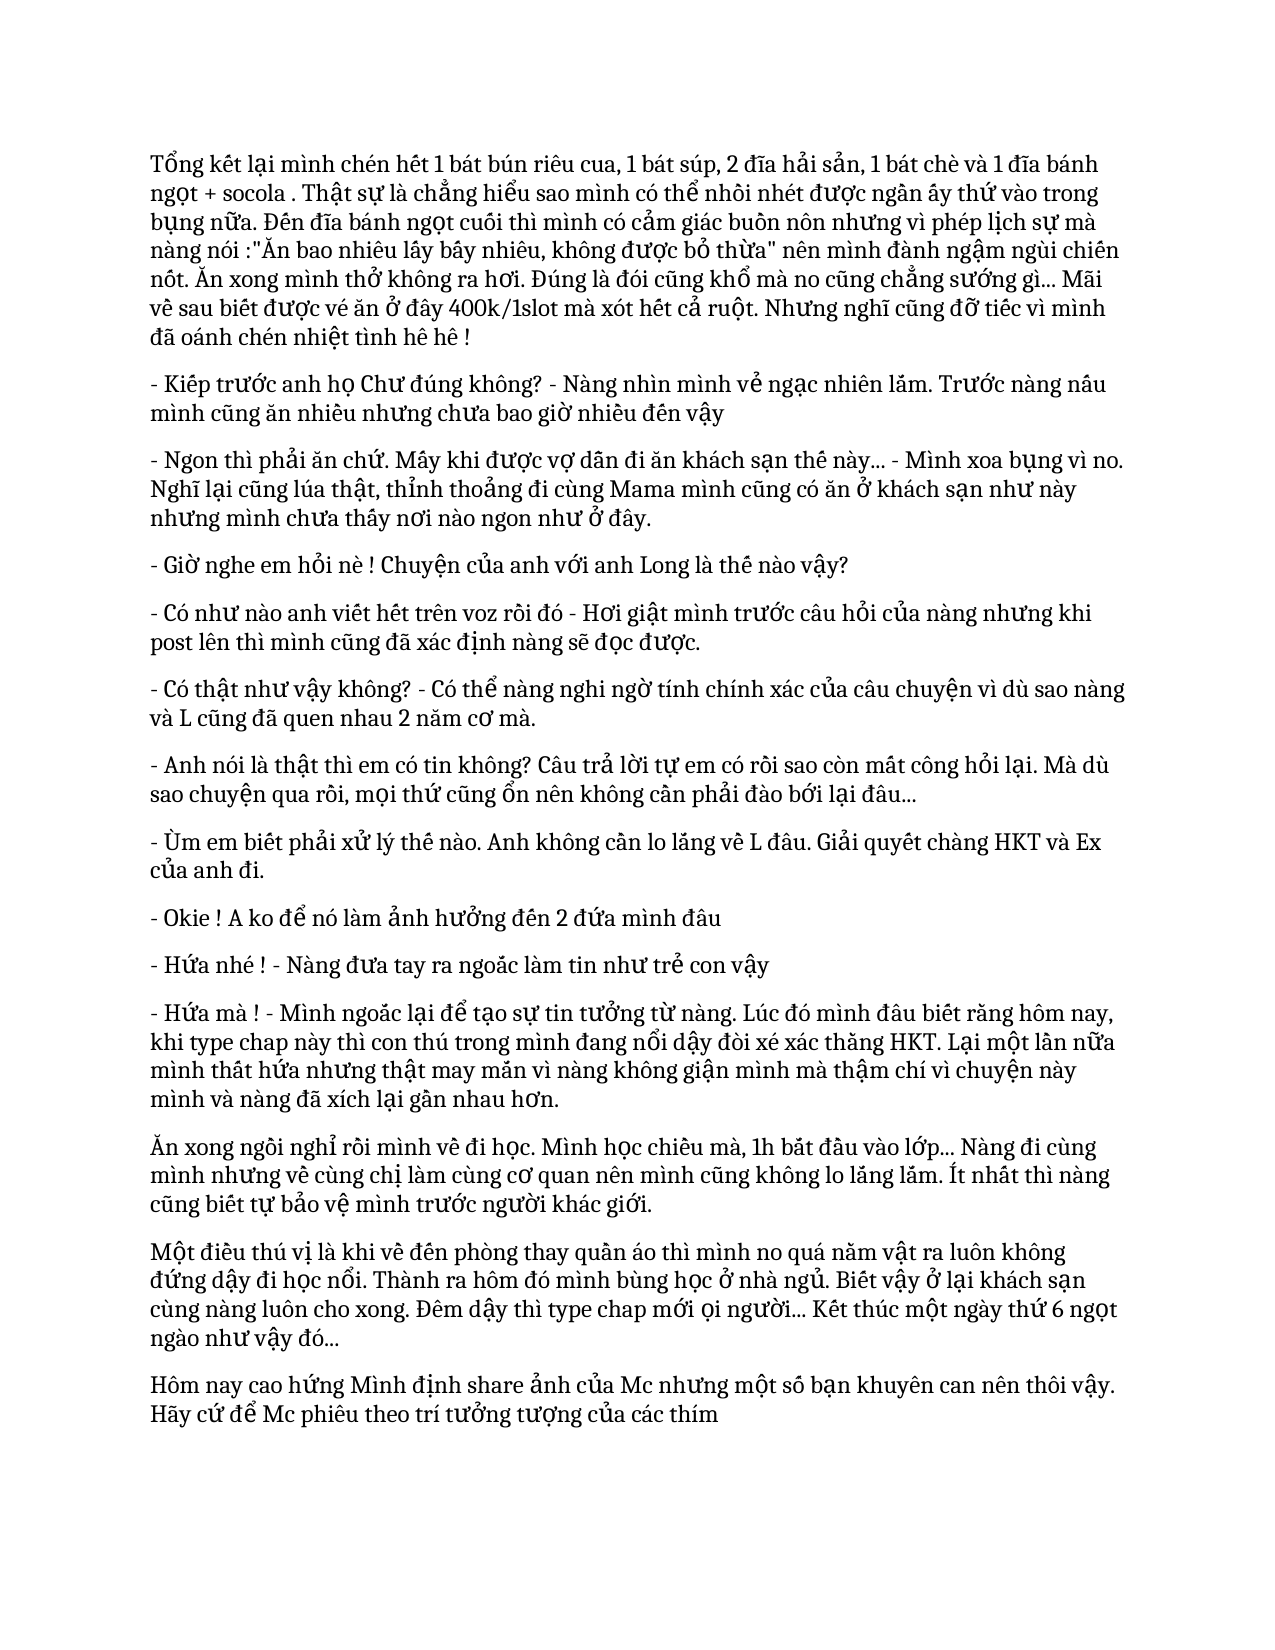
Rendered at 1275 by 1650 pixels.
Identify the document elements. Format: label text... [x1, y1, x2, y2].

text Hôm nay cao hứng Mình định share ảnh của Mc nhưng một số bạn khuyên can nên thôi vậy. Hãy cứ để Mc phiêu theo trí tưởng tượng của các thím [150, 1371, 1125, 1429]
text - Hứa mà ! - Mình ngoắc lại để tạo sự tin tưởng từ nàng. Lúc đó mình đâu biết rằng hôm nay, khi type chap này thì con thú trong mình đang nổi dậy đòi xé xác thằng HKT. Lại một lần nữa mình thất hứa nhưng thật may mắn vì nàng không giận mình mà thậm chí vì chuyện này mình và nàng đã xích lại gần nhau hơn. [150, 999, 1125, 1114]
text - Hứa nhé ! - Nàng đưa tay ra ngoắc làm tin như trẻ con vậy [150, 951, 1125, 980]
text - Okie ! A ko để nó làm ảnh hưởng đến 2 đứa mình đâu [150, 904, 1125, 932]
text - Ngon thì phải ăn chứ. Mấy khi được vợ dẫn đi ăn khách sạn thế này... - Mình xoa bụng vì no. Nghĩ lại cũng lúa thật, thỉnh thoảng đi cùng Mama mình cũng có ăn ở khách sạn như này nhưng mình chưa thấy nơi nào ngon như ở đây. [150, 446, 1125, 532]
text - Có thật như vậy không? - Có thể nàng nghi ngờ tính chính xác của câu chuyện vì dù sao nàng và L cũng đã quen nhau 2 năm cơ mà. [150, 675, 1125, 732]
text Ăn xong ngồi nghỉ rồi mình về đi học. Mình học chiều mà, 1h bắt đầu vào lớp... Nàng đi cùng mình nhưng về cùng chị làm cùng cơ quan nên mình cũng không lo lắng lắm. Ít nhất thì nàng cũng biết tự bảo vệ mình trước người khác giới. [150, 1132, 1125, 1219]
text - Kiếp trước anh họ Chư đúng không? - Nàng nhìn mình vẻ ngạc nhiên lắm. Trước nàng nấu mình cũng ăn nhiều nhưng chưa bao giờ nhiều đến vậy [150, 370, 1125, 427]
text Một điều thú vị là khi về đến phòng thay quần áo thì mình no quá nằm vật ra luôn không đứng dậy đi học nổi. Thành ra hôm đó mình bùng học ở nhà ngủ. Biết vậy ở lại khách sạn cùng nàng luôn cho xong. Đêm dậy thì type chap mới ọi người... Kết thúc một ngày thứ 6 ngọt ngào như vậy đó... [150, 1237, 1125, 1352]
text - Giờ nghe em hỏi nè ! Chuyện của anh với anh Long là thế nào vậy? [150, 551, 1125, 580]
text - Anh nói là thật thì em có tin không? Câu trả lời tự em có rồi sao còn mất công hỏi lại. Mà dù sao chuyện qua rồi, mọi thứ cũng ổn nên không cần phải đào bới lại đâu... [150, 751, 1125, 809]
text - Có như nào anh viết hết trên voz rồi đó - Hơi giật mình trước câu hỏi của nàng nhưng khi post lên thì mình cũng đã xác định nàng sẽ đọc được. [150, 599, 1125, 656]
text Tổng kết lại mình chén hết 1 bát bún riêu cua, 1 bát súp, 2 đĩa hải sản, 1 bát chè và 1 đĩa bánh ngọt + socola . Thật sự là chẳng hiểu sao mình có thể nhồi nhét được ngần ấy thứ vào trong bụng nữa. Đến đĩa bánh ngọt cuối thì mình có cảm giác buồn nôn nhưng vì phép lịch sự mà nàng nói :"Ăn bao nhiêu lấy bấy nhiêu, không được bỏ thừa" nên mình đành ngậm ngùi chiến nốt. Ăn xong mình thở không ra hơi. Đúng là đói cũng khổ mà no cũng chẳng sướng gì... Mãi về sau biết được vé ăn ở đây 400k/1slot mà xót hết cả ruột. Nhưng nghĩ cũng đỡ tiếc vì mình đã oánh chén nhiệt tình hê hê ! [150, 150, 1125, 351]
text - Ùm em biết phải xử lý thế nào. Anh không cần lo lắng về L đâu. Giải quyết chàng HKT và Ex của anh đi. [150, 827, 1125, 885]
